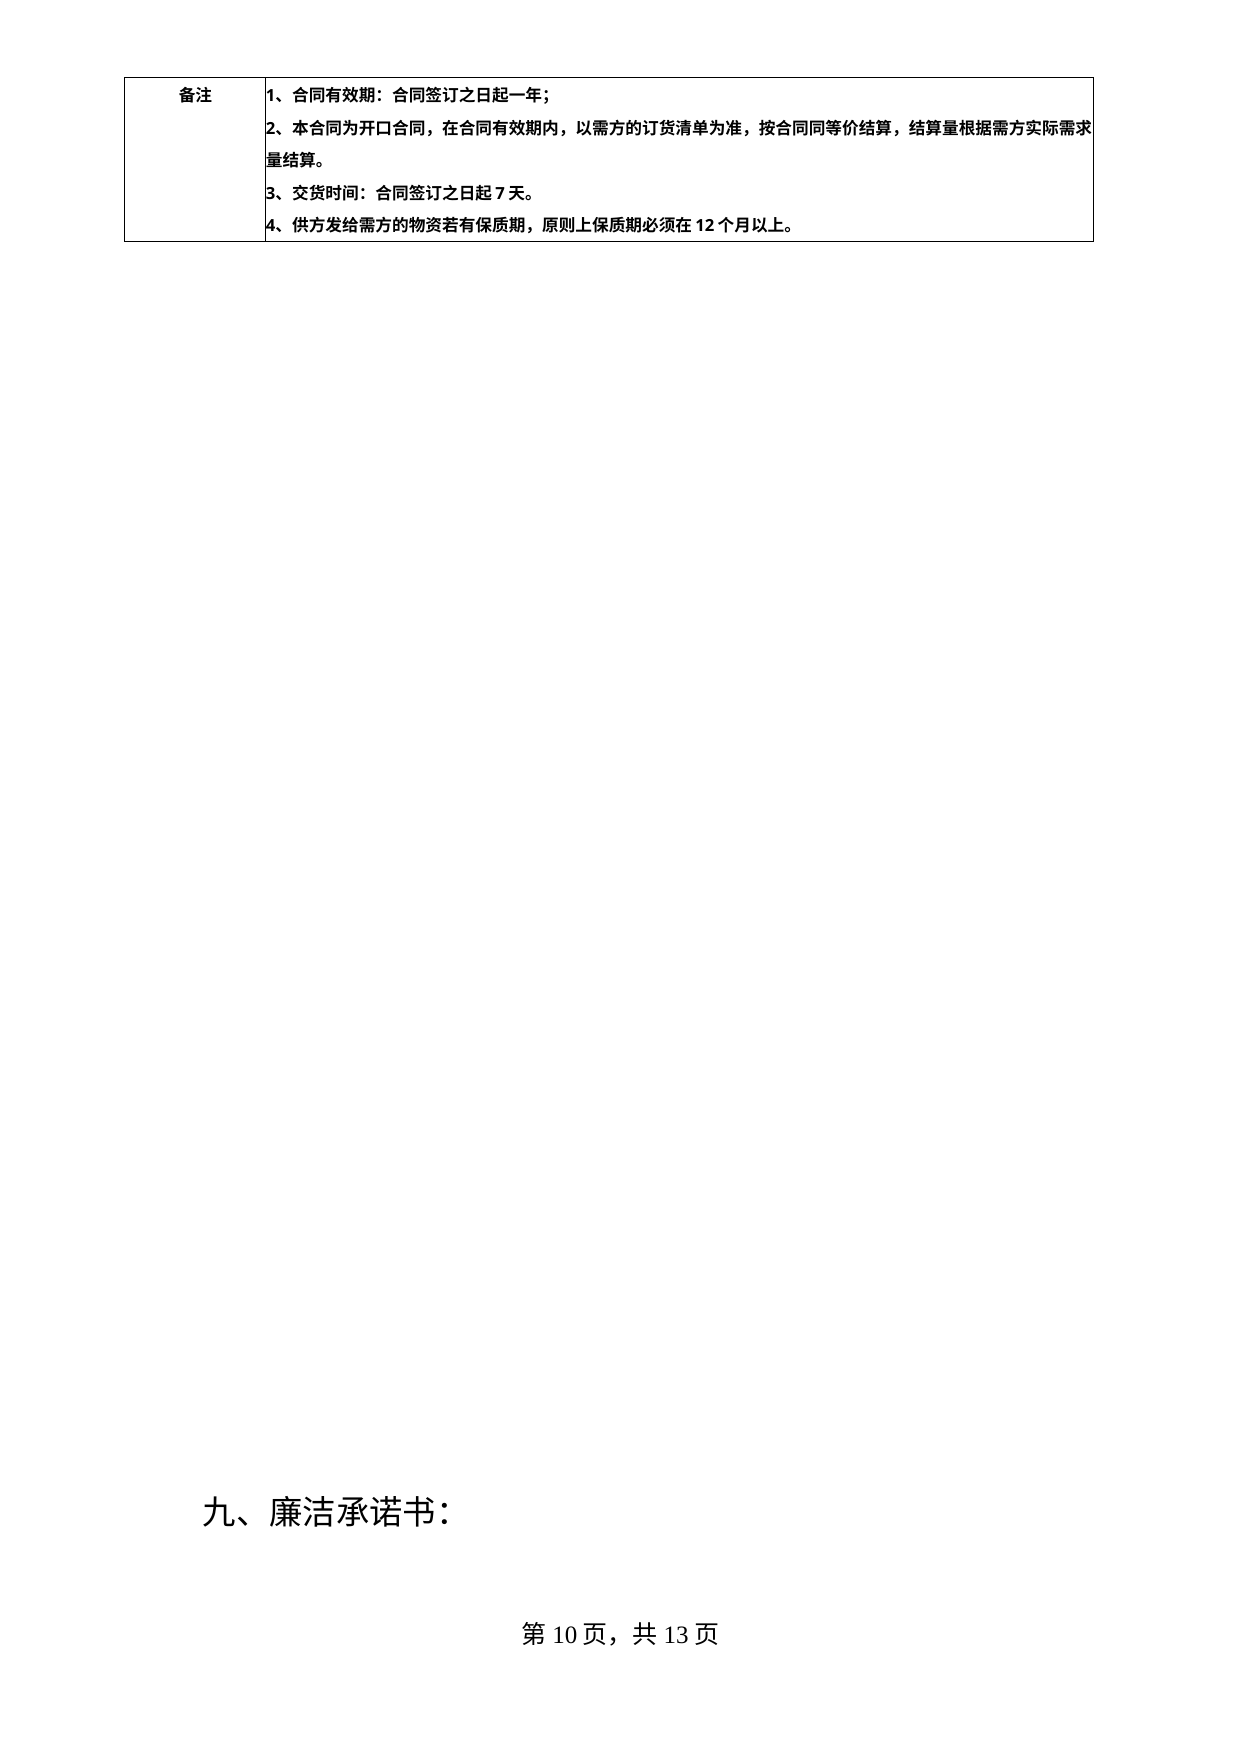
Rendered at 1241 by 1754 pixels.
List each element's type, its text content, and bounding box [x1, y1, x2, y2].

table_cell 1、合同有效期：合同签订之日起一年； 2、本合同为开口合同，在合同有效期内，以需方的订货清单为准，按合同同等价结算，结算量根据需方实际需求量结算。 3、交货时间：合同签订之日起7天。 4、供方发给需方的物资若有保质期，原则上保质期必须在12个月以上。 [266, 78, 1093, 241]
table_cell 备注 [125, 78, 265, 241]
text 九、廉洁承诺书： [136, 1477, 1104, 1542]
